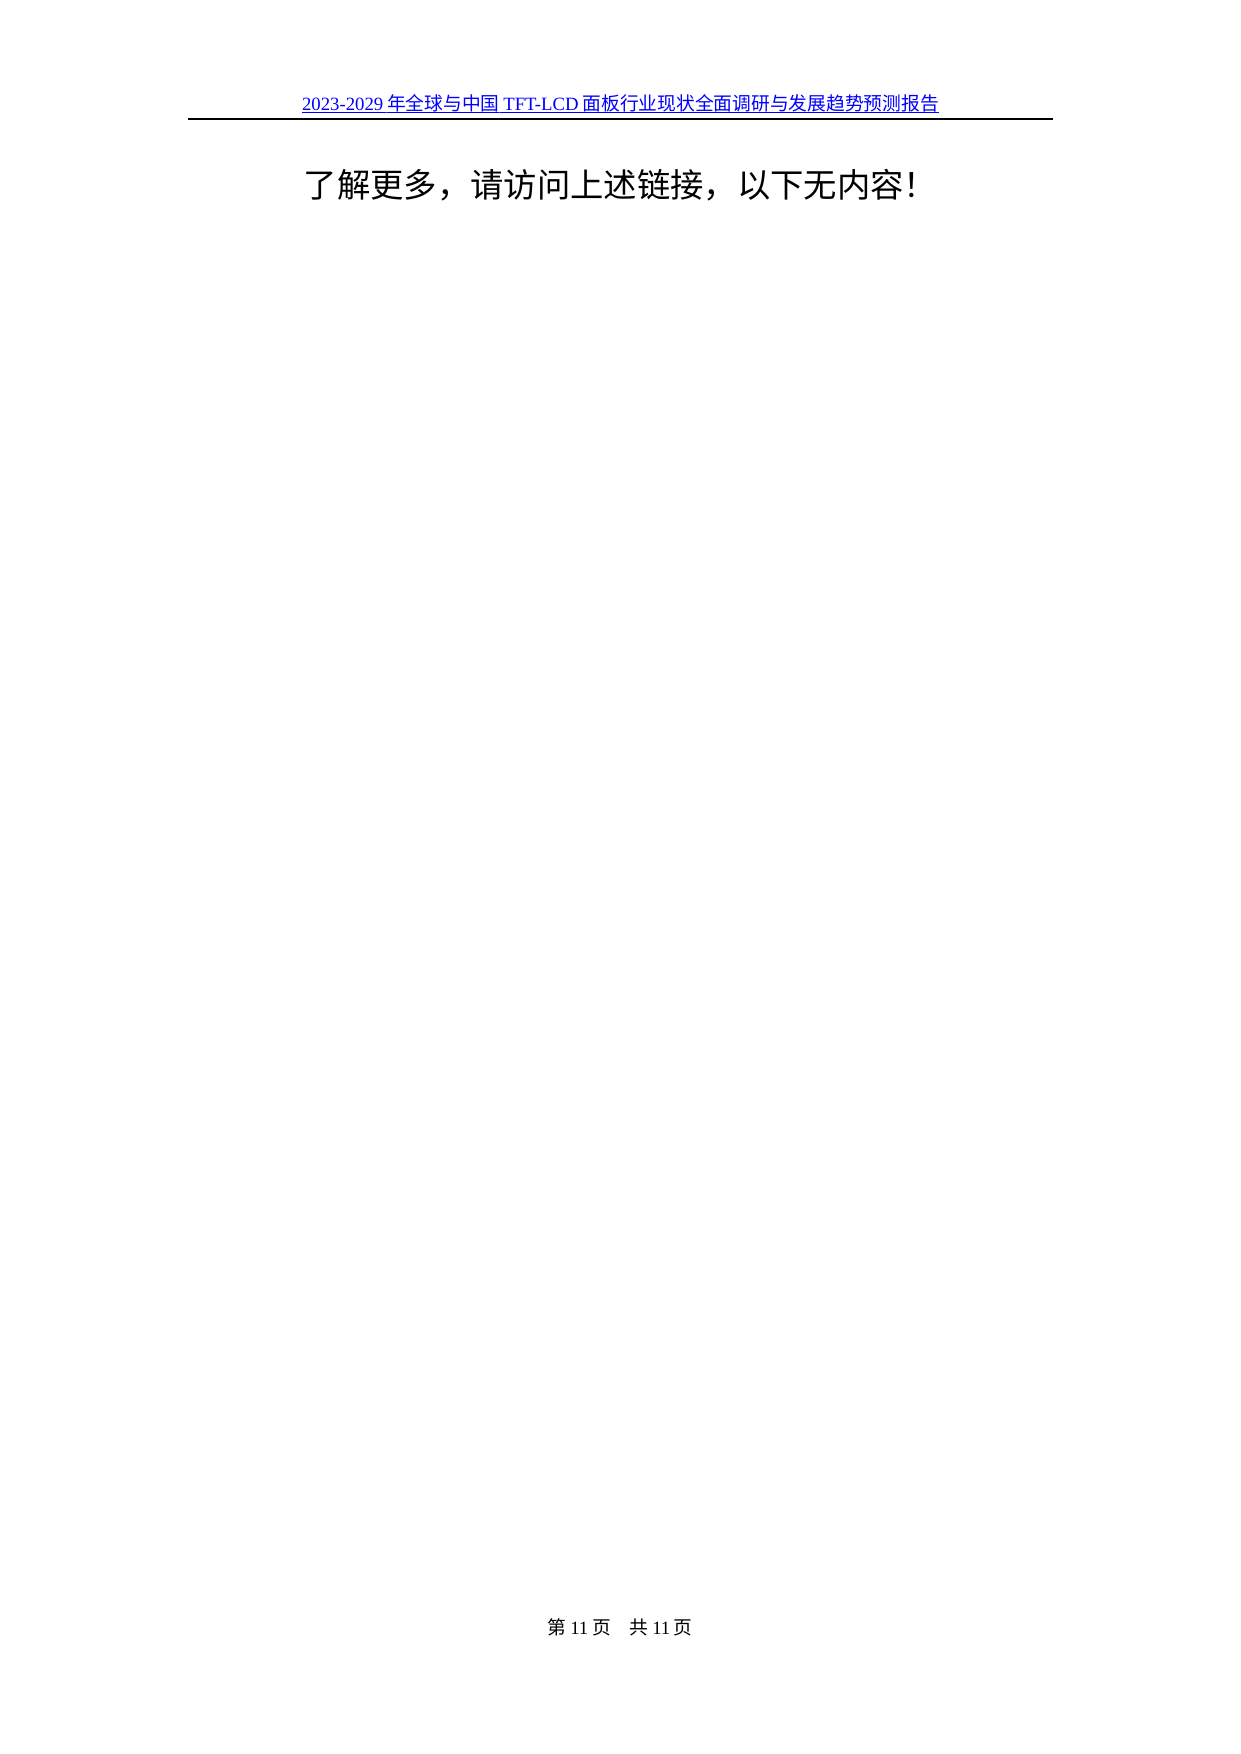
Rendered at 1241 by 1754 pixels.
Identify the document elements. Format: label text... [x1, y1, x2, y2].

title 了解更多，请访问上述链接，以下无内容！ [187, 150, 1053, 215]
